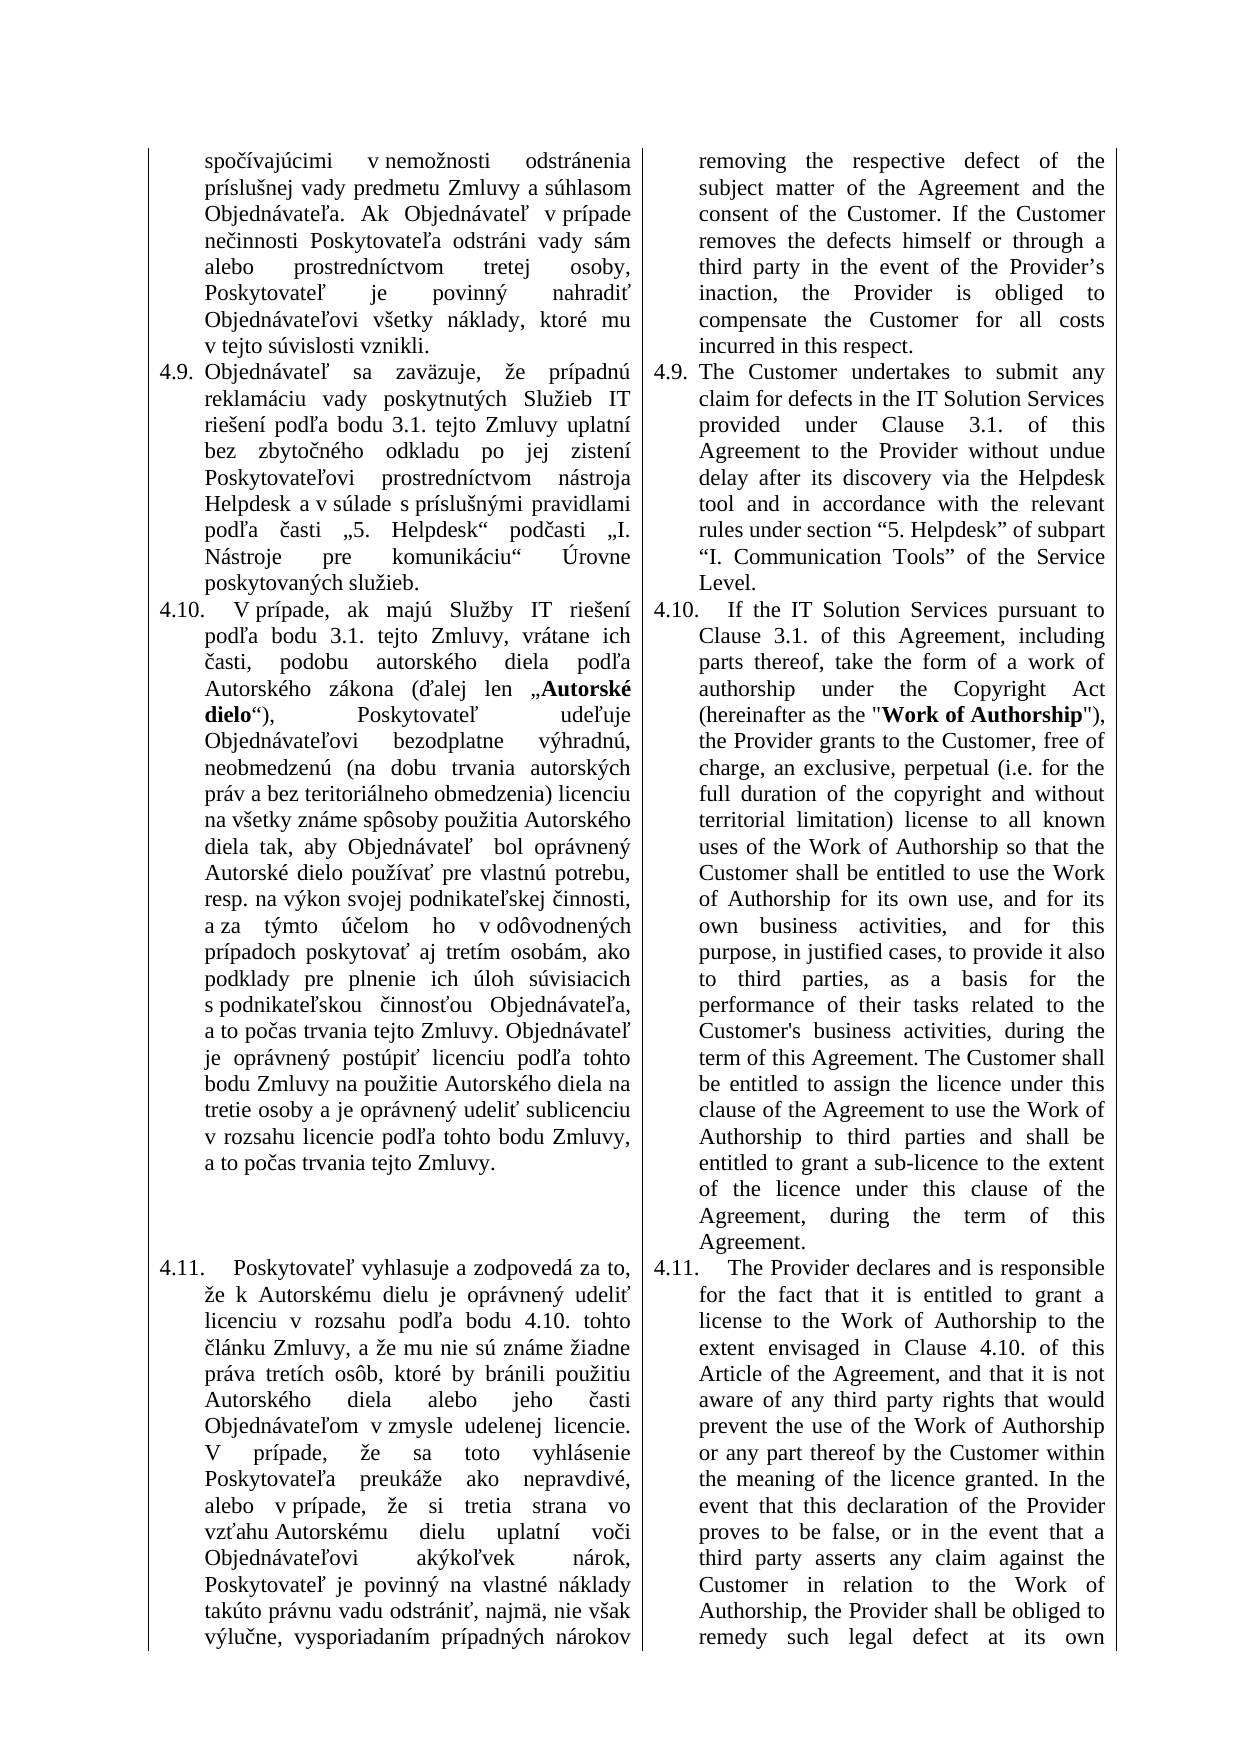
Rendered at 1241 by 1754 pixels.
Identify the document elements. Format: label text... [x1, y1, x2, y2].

table_cell Objednávateľ sa zaväzuje, že prípadnú reklamáciu vady poskytnutých Služieb IT riešení podľa bodu 3.1. tejto Zmluvy uplatní bez zbytočného odkladu po jej zistení Poskytovateľovi prostredníctvom nástroja Helpdesk a v súlade s príslušnými pravidlami podľa časti „5. Helpdesk“ podčasti „I. Nástroje pre komunikáciu“ Úrovne poskytovaných služieb. [149, 359, 642, 596]
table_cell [149, 1255, 642, 1651]
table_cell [149, 148, 642, 358]
table_cell The Customer undertakes to submit any claim for defects in the IT Solution Services provided under Clause 3.1. of this Agreement to the Provider without undue delay after its discovery via the Helpdesk tool and in accordance with the relevant rules under section “5. Helpdesk” of subpart “I. Communication Tools” of the Service Level. [643, 359, 1116, 596]
table_cell If the IT Solution Services pursuant to Clause 3.1. of this Agreement, including parts thereof, take the form of a work of authorship under the Copyright Act (hereinafter as the "Work of Authorship"), the Provider grants to the Customer, free of charge, an exclusive, perpetual (i.e. for the full duration of the copyright and without territorial limitation) license to all known uses of the Work of Authorship so that the Customer shall be entitled to use the Work of Authorship for its own use, and for its own business activities, and for this purpose, in justified cases, to provide it also to third parties, as a basis for the performance of their tasks related to the Customer's business activities, during the term of this Agreement. The Customer shall be entitled to assign the licence under this clause of the Agreement to use the Work of Authorship to third parties and shall be entitled to grant a sub-licence to the extent of the licence under this clause of the Agreement, during the term of this Agreement. [643, 596, 1116, 1254]
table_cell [643, 1255, 1116, 1651]
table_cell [643, 148, 1116, 358]
table_cell V prípade, ak majú Služby IT riešení podľa bodu 3.1. tejto Zmluvy, vrátane ich časti, podobu autorského diela podľa Autorského zákona (ďalej len „Autorské dielo“), Poskytovateľ udeľuje Objednávateľovi bezodplatne výhradnú, neobmedzenú (na dobu trvania autorských práv a bez teritoriálneho obmedzenia) licenciu na všetky známe spôsoby použitia Autorského diela tak, aby Objednávateľ bol oprávnený Autorské dielo používať pre vlastnú potrebu, resp. na výkon svojej podnikateľskej činnosti, a za týmto účelom ho v odôvodnených prípadoch poskytovať aj tretím osobám, ako podklady pre plnenie ich úloh súvisiacich s podnikateľskou činnosťou Objednávateľa, a to počas trvania tejto Zmluvy. Objednávateľ je oprávnený postúpiť licenciu podľa tohto bodu Zmluvy na použitie Autorského diela na tretie osoby a je oprávnený udeliť sublicenciu v rozsahu licencie podľa tohto bodu Zmluvy, a to počas trvania tejto Zmluvy. [149, 596, 642, 1254]
